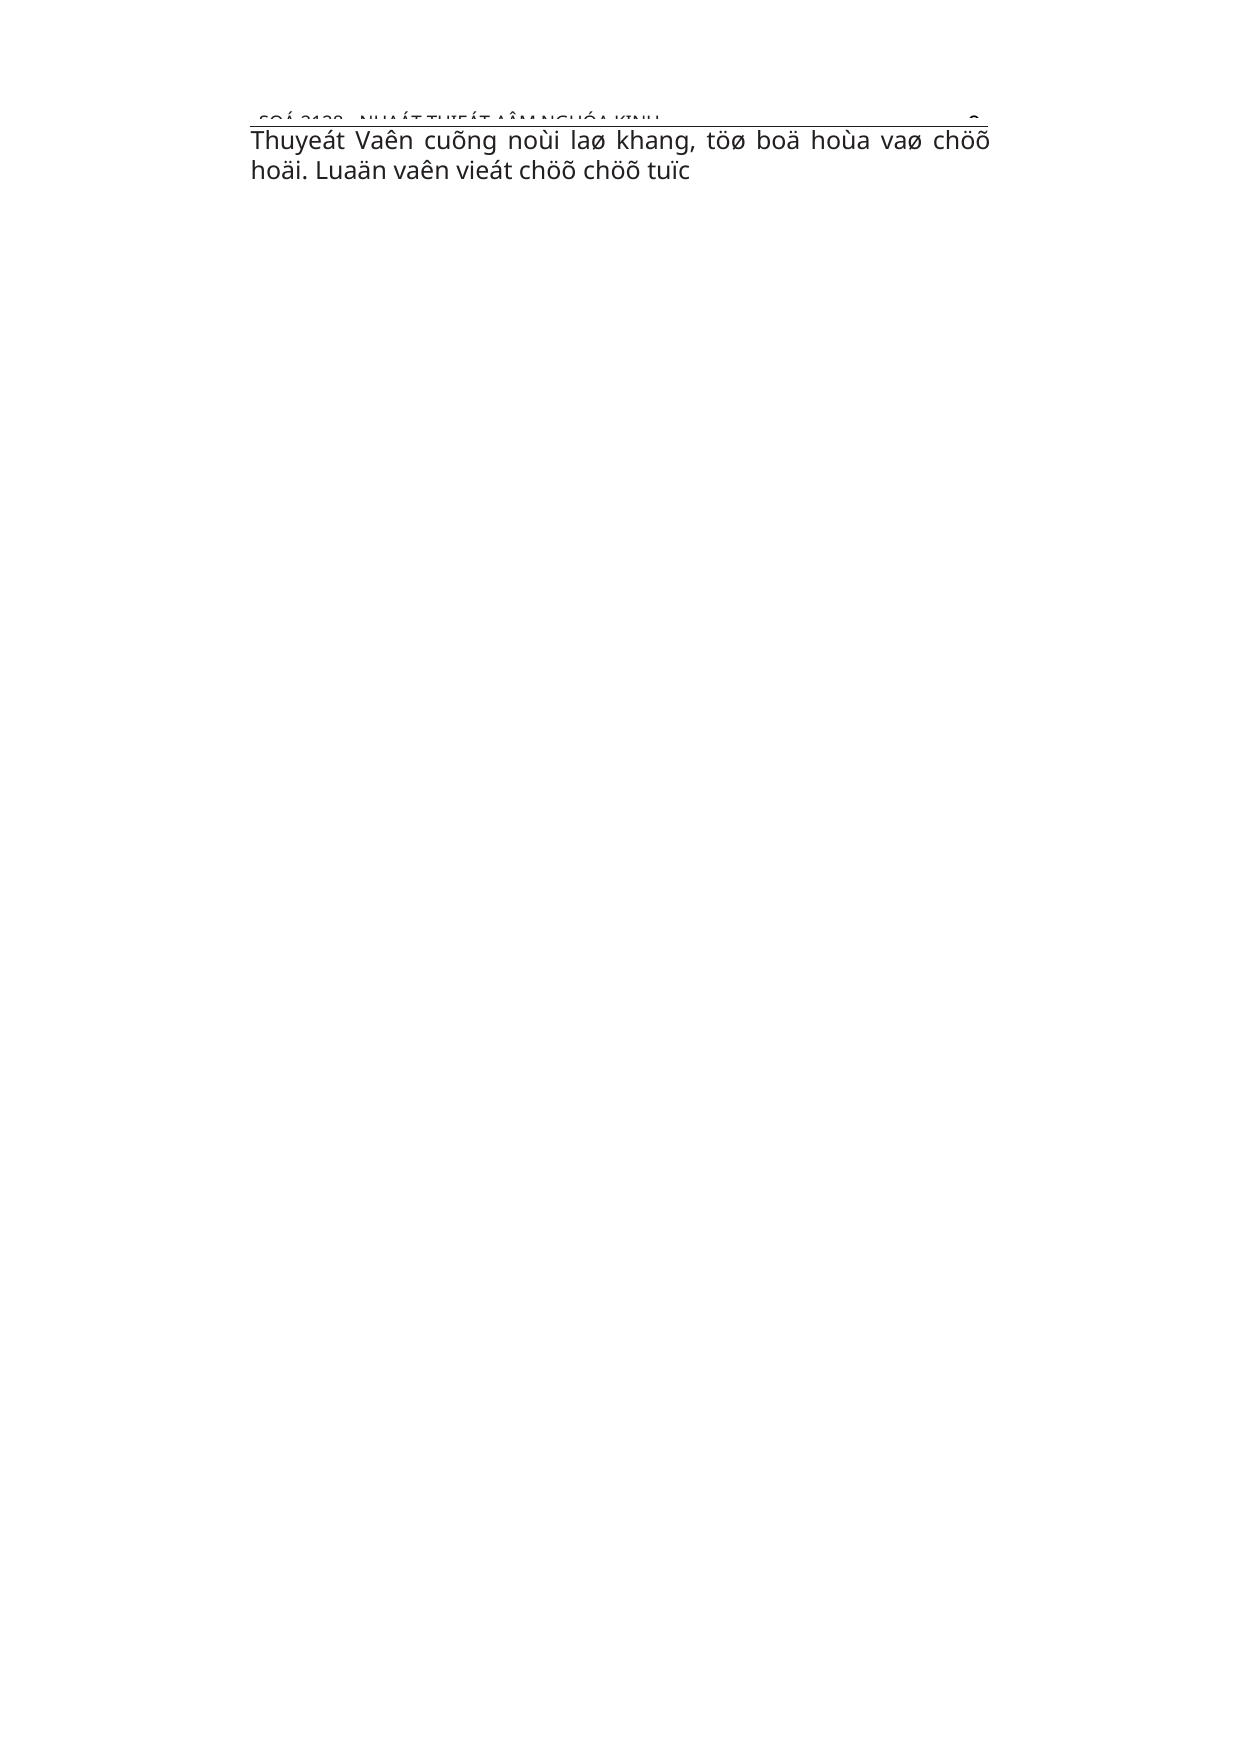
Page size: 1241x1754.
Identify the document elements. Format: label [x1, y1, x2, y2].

text [250, 125, 990, 187]
